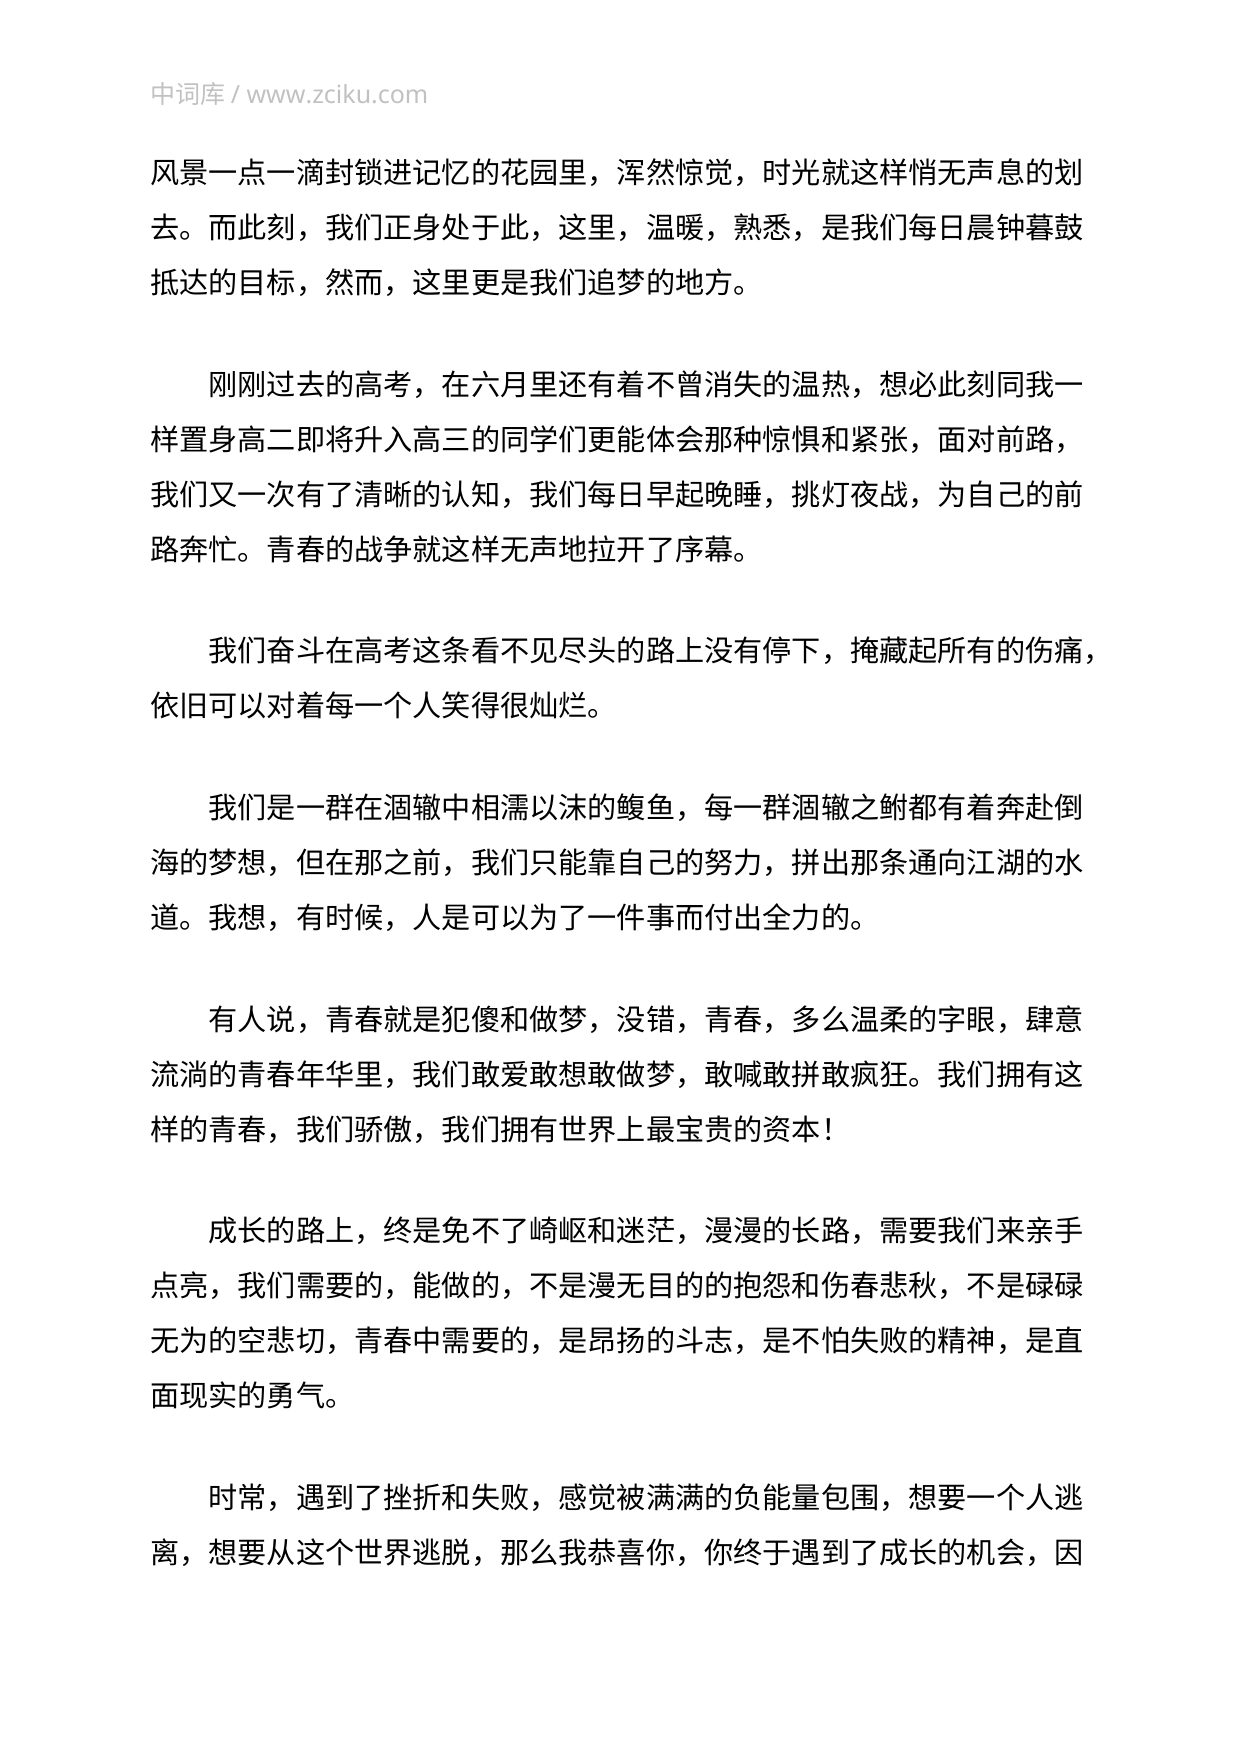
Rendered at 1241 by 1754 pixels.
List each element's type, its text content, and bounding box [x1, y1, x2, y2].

text 我们是一群在涸辙中相濡以沫的鳆鱼，每一群涸辙之鲋都有着奔赴倒海的梦想，但在那之前，我们只能靠自己的努力，拼出那条通向江湖的水道。我想，有时候，人是可以为了一件事而付出全力的。 [150, 785, 1090, 937]
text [150, 150, 1090, 302]
text 刚刚过去的高考，在六月里还有着不曾消失的温热，想必此刻同我一样置身高二即将升入高三的同学们更能体会那种惊惧和紧张，面对前路，我们又一次有了清晰的认知，我们每日早起晚睡，挑灯夜战，为自己的前路奔忙。青春的战争就这样无声地拉开了序幕。 [150, 362, 1090, 568]
text 我们奋斗在高考这条看不见尽头的路上没有停下，掩藏起所有的伤痛，依旧可以对着每一个人笑得很灿烂。 [150, 628, 1090, 725]
text 成长的路上，终是免不了崎岖和迷茫，漫漫的长路，需要我们来亲手点亮，我们需要的，能做的，不是漫无目的的抱怨和伤春悲秋，不是碌碌无为的空悲切，青春中需要的，是昂扬的斗志，是不怕失败的精神，是直面现实的勇气。 [150, 1208, 1090, 1415]
text 有人说，青春就是犯傻和做梦，没错，青春，多么温柔的字眼，肆意流淌的青春年华里，我们敢爱敢想敢做梦，敢喊敢拼敢疯狂。我们拥有这样的青春，我们骄傲，我们拥有世界上最宝贵的资本！ [150, 996, 1090, 1148]
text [150, 1474, 1090, 1571]
